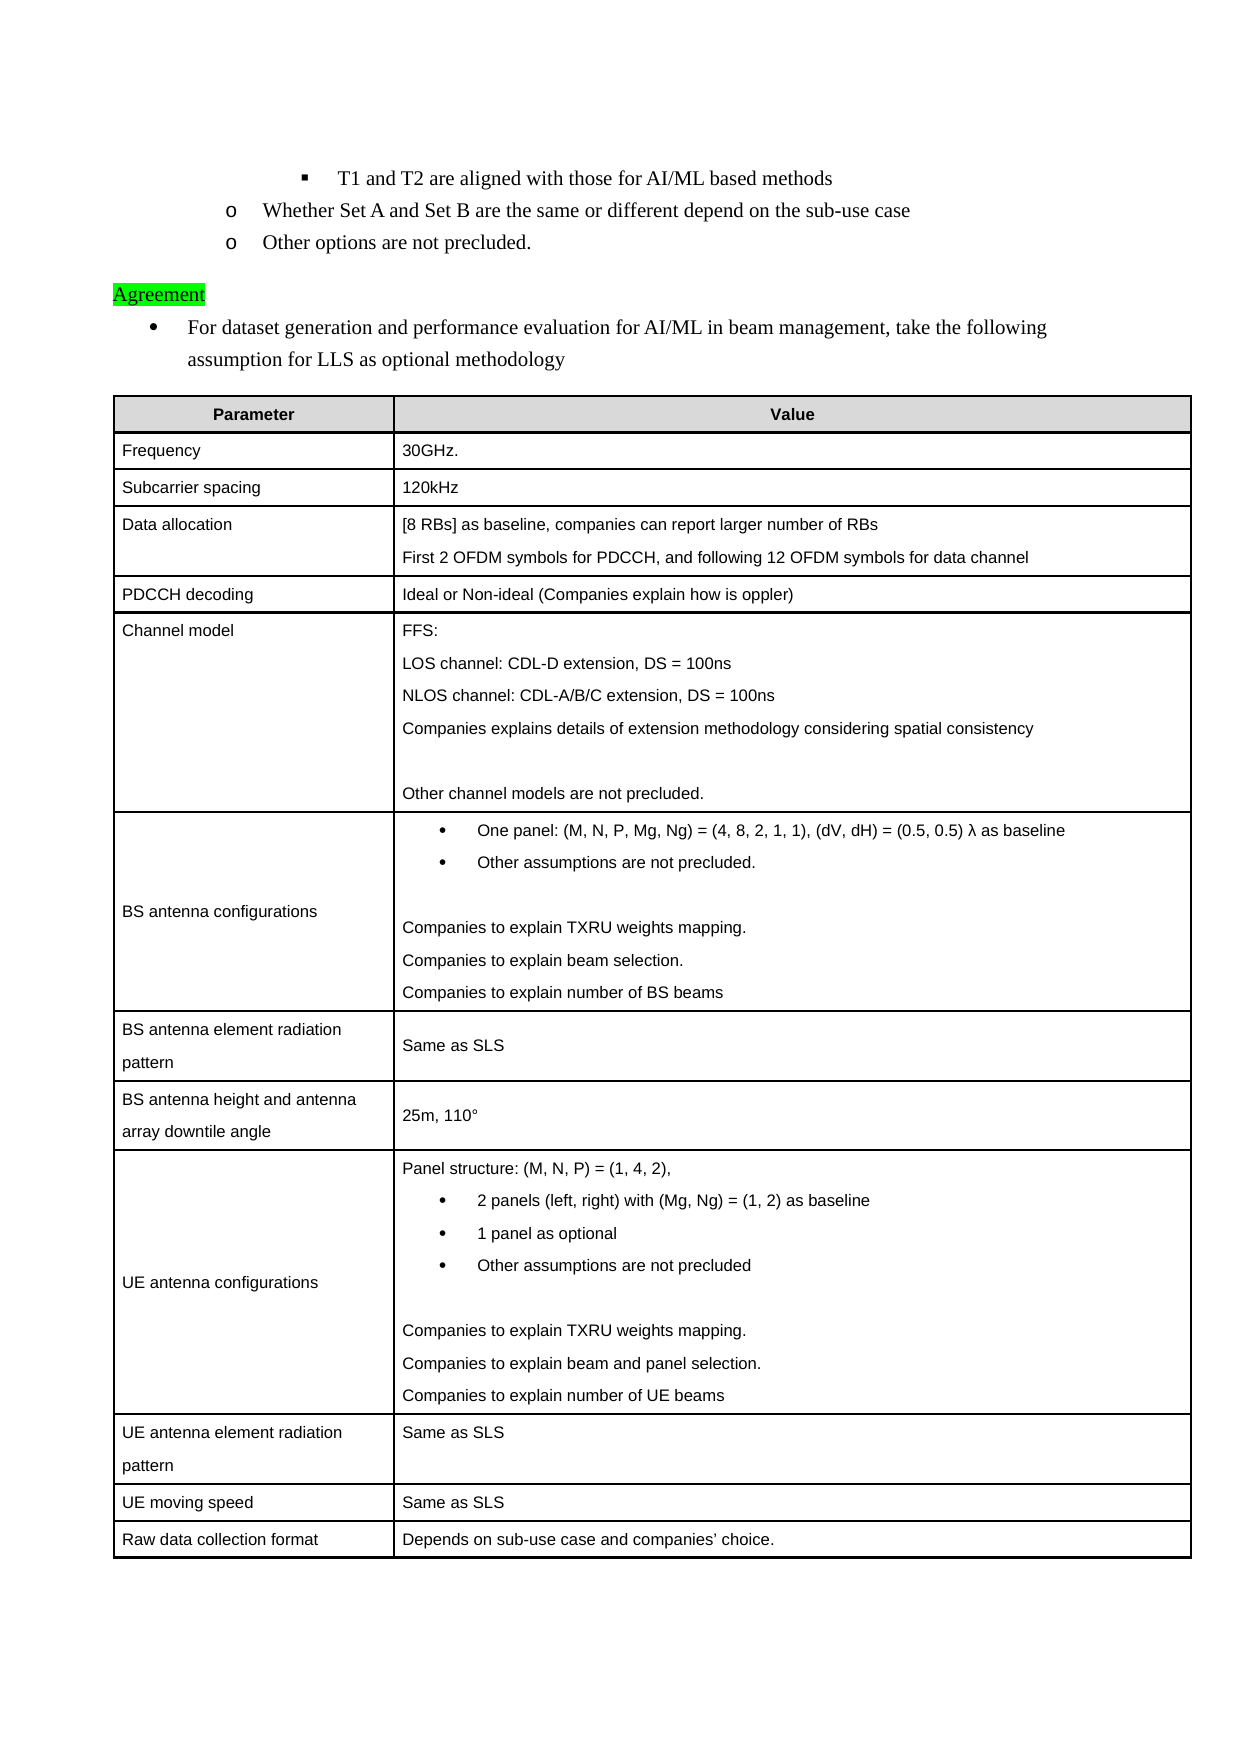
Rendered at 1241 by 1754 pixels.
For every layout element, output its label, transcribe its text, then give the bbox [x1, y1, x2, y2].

table_header Parameter [115, 397, 393, 431]
list For dataset generation and performance evaluation for AI/ML in beam management, take the following assumption for LLS as optional methodology [150, 311, 1128, 376]
table_cell [8 RBs] as baseline, companies can report larger number of RBs First 2 OFDM symbols for PDCCH, and following 12 OFDM symbols for data channel [395, 507, 1190, 574]
table_cell Channel model [115, 614, 393, 811]
table_cell Same as SLS [395, 1485, 1190, 1519]
table_cell Ideal or Non-ideal (Companies explain how is oppler) [395, 577, 1190, 611]
table_cell Data allocation [115, 507, 393, 574]
list T1 and T2 are aligned with those for AI/ML based methods [300, 162, 1128, 194]
table_cell Depends on sub-use case and companies’ choice. [395, 1522, 1190, 1556]
table_cell PDCCH decoding [115, 577, 393, 611]
list Other options are not precluded. [225, 227, 1128, 259]
list Whether Set A and Set B are the same or different depend on the sub-use case [225, 194, 1128, 227]
table_cell FFS: LOS channel: CDL-D extension, DS = 100ns NLOS channel: CDL-A/B/C extension, DS = 100ns Companies explains details of extension methodology considering spatial consistency Other channel models are not precluded. [395, 614, 1190, 811]
table_cell Subcarrier spacing [115, 470, 393, 505]
table_cell BS antenna height and antenna array downtile angle [115, 1082, 393, 1149]
table_cell BS antenna configurations [115, 813, 393, 1010]
table_cell Same as SLS [395, 1012, 1190, 1079]
table_cell Raw data collection format [115, 1522, 393, 1556]
table_cell 120kHz [395, 470, 1190, 505]
table_cell 25m, 110° [395, 1082, 1190, 1149]
table_cell Frequency [115, 434, 393, 468]
table_cell Panel structure: (M, N, P) = (1, 4, 2), 2 panels (left, right) with (Mg, Ng) = (1, 2) as baseline 1 panel as optional Other assumptions are not precluded Companies to explain TXRU weights mapping. Companies to explain beam and panel selection. Companies to explain number of UE beams [395, 1151, 1190, 1413]
table_header Value [395, 397, 1190, 431]
table_cell BS antenna element radiation pattern [115, 1012, 393, 1079]
table_cell UE moving speed [115, 1485, 393, 1519]
text Agreement [112, 278, 1128, 311]
table_cell 30GHz. [395, 434, 1190, 468]
table_cell One panel: (M, N, P, Mg, Ng) = (4, 8, 2, 1, 1), (dV, dH) = (0.5, 0.5) λ as baseline Other assumptions are not precluded. Companies to explain TXRU weights mapping. Companies to explain beam selection. Companies to explain number of BS beams [395, 813, 1190, 1010]
table_cell Same as SLS [395, 1415, 1190, 1483]
table_cell UE antenna configurations [115, 1151, 393, 1413]
table_cell UE antenna element radiation pattern [115, 1415, 393, 1483]
